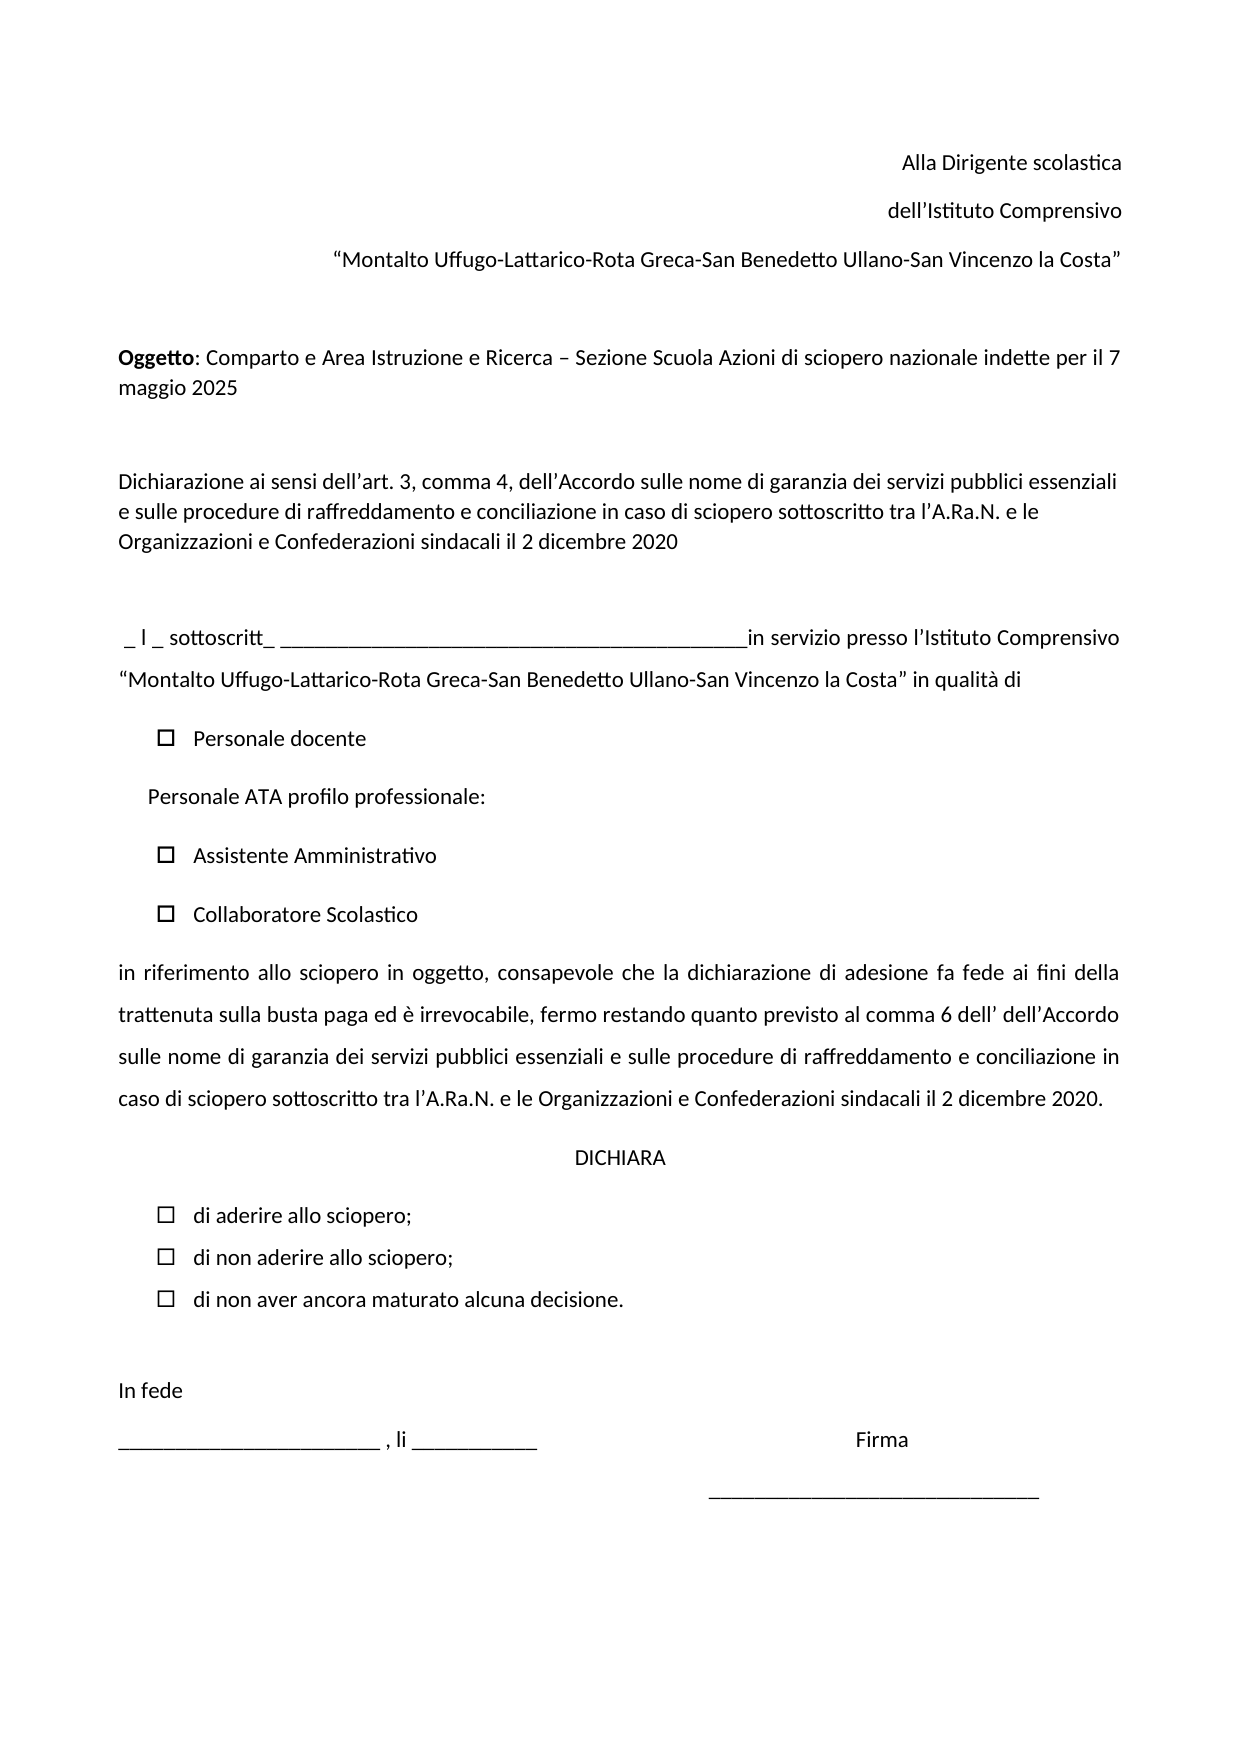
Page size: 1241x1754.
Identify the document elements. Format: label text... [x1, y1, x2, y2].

text Personale ATA profilo professionale: [148, 782, 1122, 810]
list Personale docente [156, 724, 1122, 752]
text _____________________________ [709, 1474, 1122, 1502]
text Dichiarazione ai sensi dell’art. 3, comma 4, dell’Accordo sulle nome di garanzia dei servizi pubblici essenziali e sulle procedure di raffreddamento e conciliazione in caso di sciopero sottoscritto tra l’A.Ra.N. e le Organizzazioni e Confederazioni sindacali il 2 dicembre 2020 [118, 467, 1122, 555]
text in riferimento allo sciopero in oggetto, consapevole che la dichiarazione di adesione fa fede ai fini della trattenuta sulla busta paga ed è irrevocabile, fermo restando quanto previsto al comma 6 dell’ dell’Accordo sulle nome di garanzia dei servizi pubblici essenziali e sulle procedure di raffreddamento e conciliazione in caso di sciopero sottoscritto tra l’A.Ra.N. e le Organizzazioni e Confederazioni sindacali il 2 dicembre 2020. [118, 958, 1122, 1112]
text dell’Istituto Comprensivo [118, 196, 1122, 224]
text Oggetto: Comparto e Area Istruzione e Ricerca – Sezione Scuola Azioni di sciopero nazionale indette per il 7 maggio 2025 [118, 343, 1122, 401]
list di non aderire allo sciopero; [156, 1243, 1122, 1272]
list di non aver ancora maturato alcuna decisione. [156, 1286, 1122, 1313]
text _ l _ sottoscritt_ _________________________________________in servizio presso l’Istituto Comprensivo “Montalto Uffugo-Lattarico-Rota Greca-San Benedetto Ullano-San Vincenzo la Costa” in qualità di [118, 623, 1122, 693]
text “Montalto Uffugo-Lattarico-Rota Greca-San Benedetto Ullano-San Vincenzo la Costa” [118, 245, 1122, 273]
text DICHIARA [118, 1143, 1122, 1171]
list Assistente Amministrativo [156, 841, 1122, 869]
list di aderire allo sciopero; [156, 1202, 1122, 1229]
list Collaboratore Scolastico [156, 900, 1122, 928]
text Alla Dirigente scolastica [118, 148, 1122, 176]
text In fede [118, 1376, 1122, 1404]
text _______________________ , li ___________ Firma [118, 1425, 1122, 1453]
